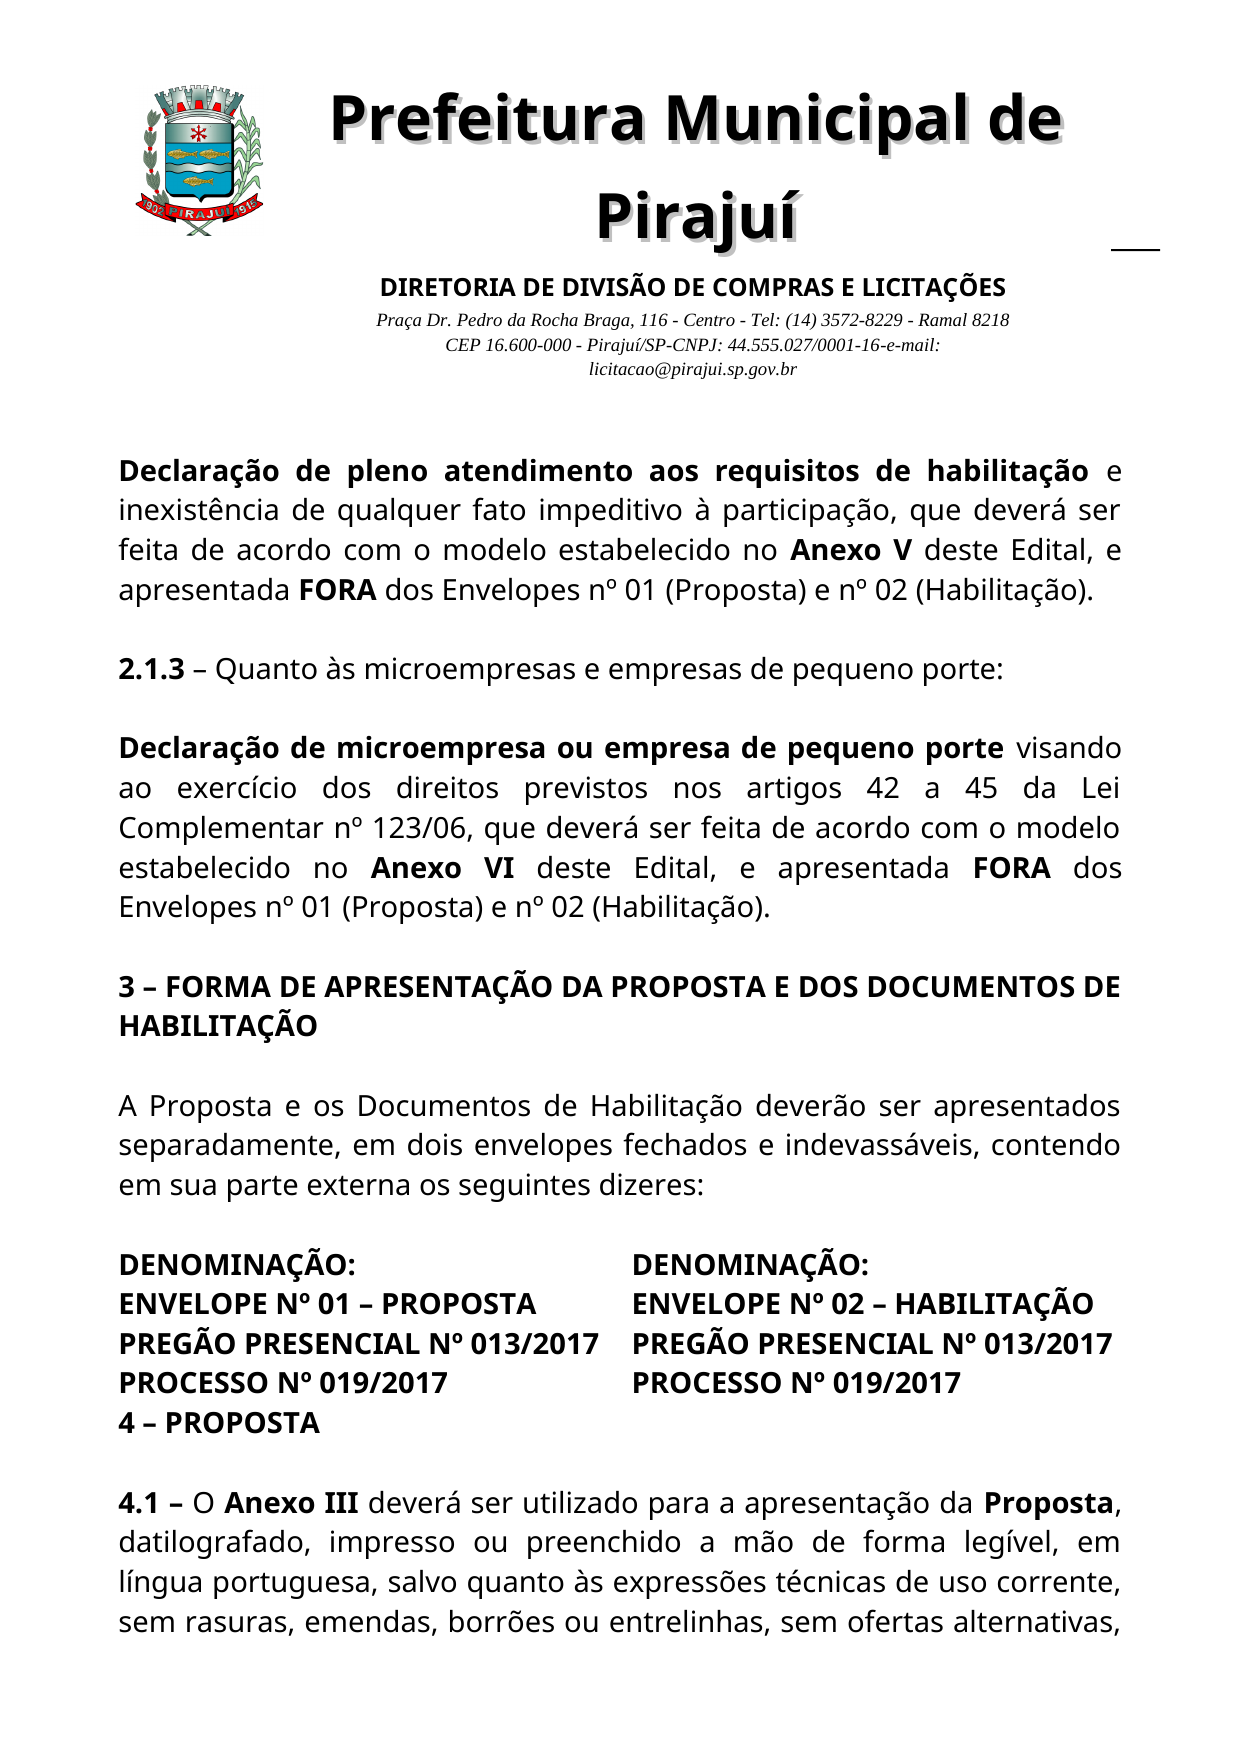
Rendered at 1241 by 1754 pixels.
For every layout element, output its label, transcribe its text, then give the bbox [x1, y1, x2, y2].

text 4 – PROPOSTA [118, 1402, 1122, 1442]
text 3 – FORMA DE APRESENTAÇÃO DA PROPOSTA E DOS DOCUMENTOS DE HABILITAÇÃO [118, 966, 1122, 1045]
table_header DENOMINAÇÃO: ENVELOPE Nº 02 – HABILITAÇÃO PREGÃO PRESENCIAL Nº 013/2017 PROCESSO Nº 019/2017 [620, 1244, 1133, 1402]
text A Proposta e os Documentos de Habilitação deverão ser apresentados separadamente, em dois envelopes fechados e indevassáveis, contendo em sua parte externa os seguintes dizeres: [118, 1085, 1122, 1204]
text 2.1.3 – Quanto às microempresas e empresas de pequeno porte: [118, 648, 1122, 688]
text Declaração de pleno atendimento aos requisitos de habilitação e inexistência de qualquer fato impeditivo à participação, que deverá ser feita de acordo com o modelo estabelecido no Anexo V deste Edital, e apresentada FORA dos Envelopes nº 01 (Proposta) e nº 02 (Habilitação). [118, 450, 1122, 609]
table_header DENOMINAÇÃO: ENVELOPE Nº 01 – PROPOSTA PREGÃO PRESENCIAL Nº 013/2017 PROCESSO Nº 019/2017 [107, 1244, 620, 1402]
picture [135, 85, 264, 236]
text Declaração de microempresa ou empresa de pequeno porte visando ao exercício dos direitos previstos nos artigos 42 a 45 da Lei Complementar nº 123/06, que deverá ser feita de acordo com o modelo estabelecido no Anexo VI deste Edital, e apresentada FORA dos Envelopes nº 01 (Proposta) e nº 02 (Habilitação). [118, 728, 1122, 926]
